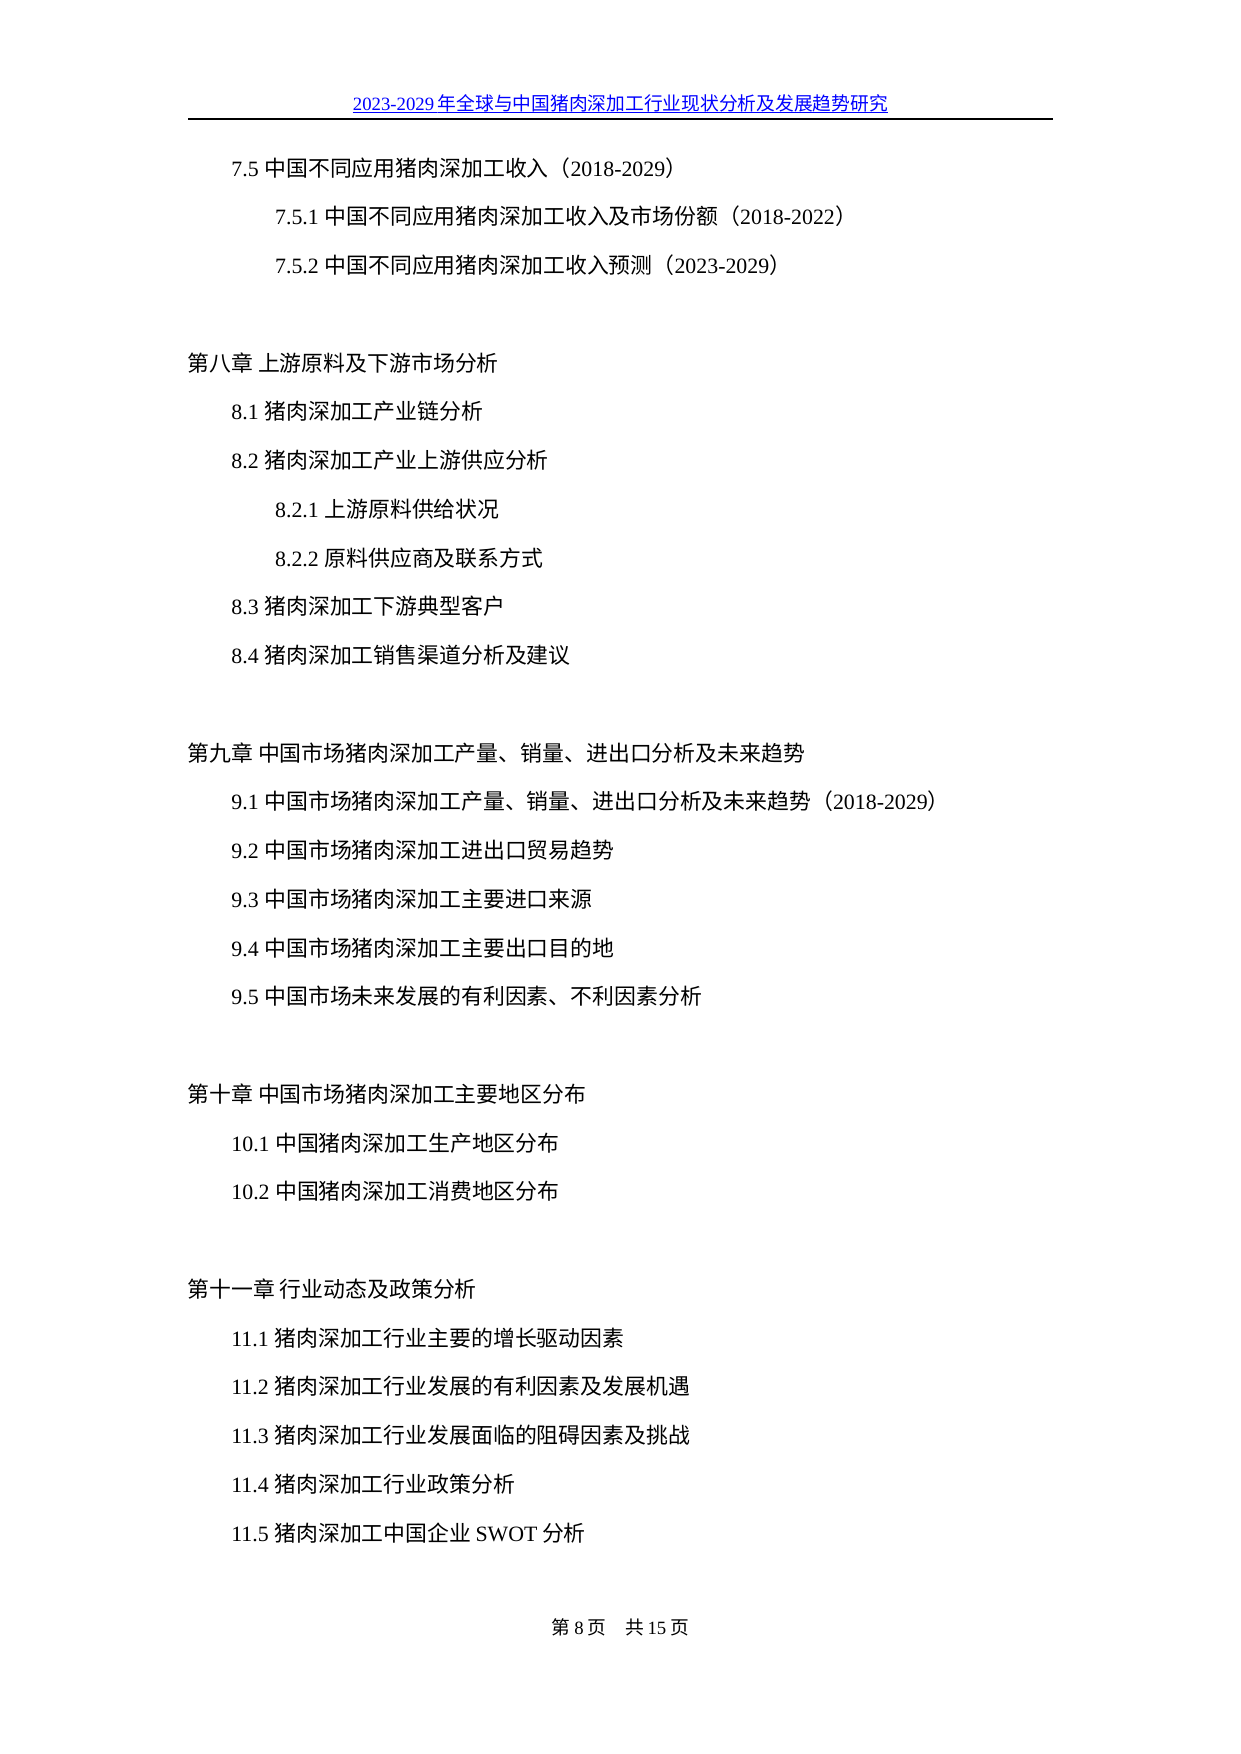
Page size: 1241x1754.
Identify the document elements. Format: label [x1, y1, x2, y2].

text [187, 150, 1053, 1548]
